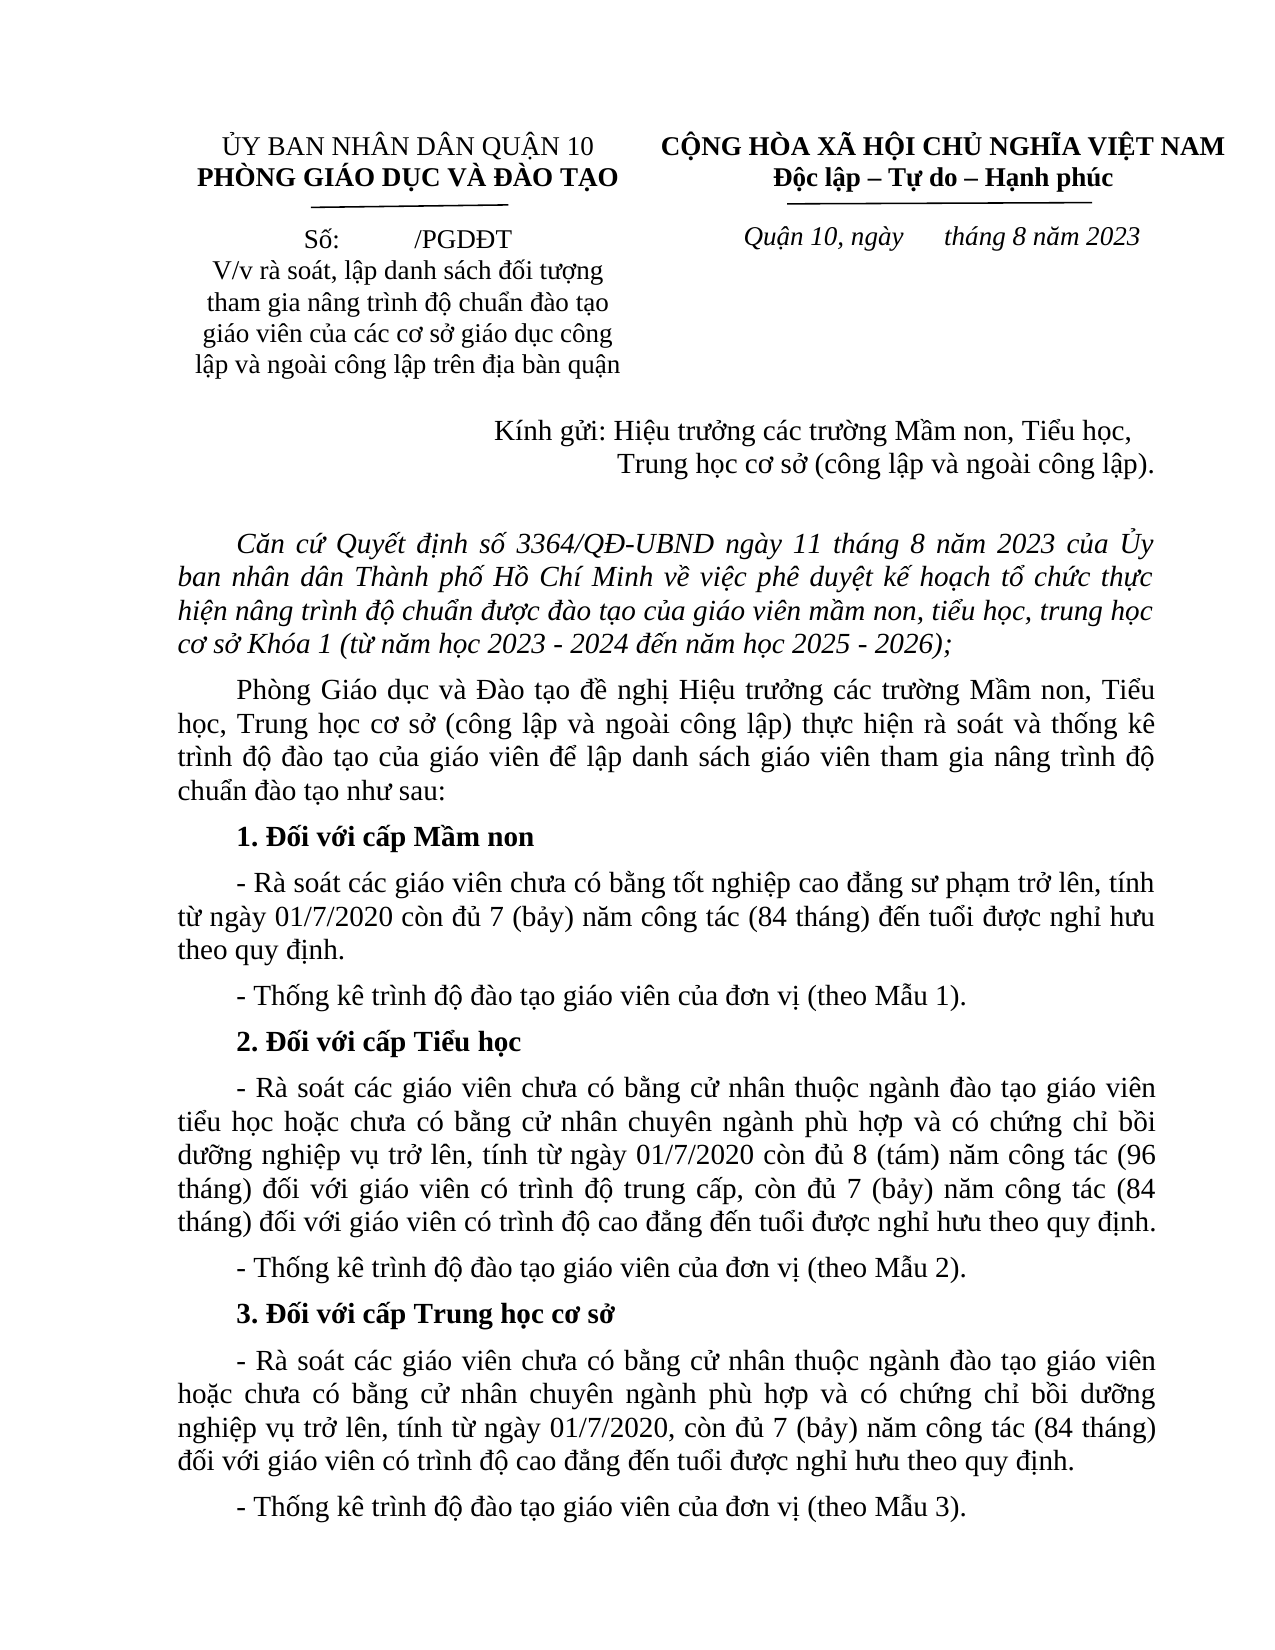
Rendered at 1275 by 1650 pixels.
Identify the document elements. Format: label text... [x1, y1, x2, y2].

text 3. Đối với cấp Trung học cơ sở [177, 1297, 1157, 1330]
table_header CỘNG HÒA XÃ HỘI CHỦ NGHĨA VIỆT NAM Độc lập – Tự do – Hạnh phúc Quận 10, ngày tháng 8 năm 2023 [638, 130, 1248, 379]
text - Rà soát các giáo viên chưa có bằng cử nhân thuộc ngành đào tạo giáo viên hoặc chưa có bằng cử nhân chuyên ngành phù hợp và có chứng chỉ bồi dưỡng nghiệp vụ trở lên, tính từ ngày 01/7/2020, còn đủ 7 (bảy) năm công tác (84 tháng) đối với giáo viên có trình độ cao đẳng đến tuổi được nghỉ hưu theo quy định. [177, 1343, 1157, 1477]
text - Thống kê trình độ đào tạo giáo viên của đơn vị (theo Mẫu 1). [177, 978, 1157, 1012]
text - Thống kê trình độ đào tạo giáo viên của đơn vị (theo Mẫu 3). [177, 1489, 1157, 1523]
text - Thống kê trình độ đào tạo giáo viên của đơn vị (theo Mẫu 2). [177, 1251, 1157, 1284]
text - Rà soát các giáo viên chưa có bằng tốt nghiệp cao đẳng sư phạm trở lên, tính từ ngày 01/7/2020 còn đủ 7 (bảy) năm công tác (84 tháng) đến tuổi được nghỉ hưu theo quy định. [177, 865, 1157, 966]
text - Rà soát các giáo viên chưa có bằng cử nhân thuộc ngành đào tạo giáo viên tiểu học hoặc chưa có bằng cử nhân chuyên ngành phù hợp và có chứng chỉ bồi dưỡng nghiệp vụ trở lên, tính từ ngày 01/7/2020 còn đủ 8 (tám) năm công tác (96 tháng) đối với giáo viên có trình độ trung cấp, còn đủ 7 (bảy) năm công tác (84 tháng) đối với giáo viên có trình độ cao đẳng đến tuổi được nghỉ hưu theo quy định. [177, 1070, 1157, 1238]
text Căn cứ Quyết định số 3364/QĐ-UBND ngày 11 tháng 8 năm 2023 của Ủy ban nhân dân Thành phố Hồ Chí Minh về việc phê duyệt kế hoạch tổ chức thực hiện nâng trình độ chuẩn được đào tạo của giáo viên mầm non, tiểu học, trung học cơ sở Khóa 1 (từ năm học 2023 - 2024 đến năm học 2025 - 2026); [177, 526, 1157, 660]
text 1. Đối với cấp Mầm non [177, 819, 1157, 853]
text Phòng Giáo dục và Đào tạo đề nghị Hiệu trưởng các trường Mầm non, Tiểu học, Trung học cơ sở (công lập và ngoài công lập) thực hiện rà soát và thống kê trình độ đào tạo của giáo viên để lập danh sách giáo viên tham gia nâng trình độ chuẩn đào tạo như sau: [177, 672, 1157, 807]
table_header ỦY BAN NHÂN DÂN QUẬN 10 PHÒNG GIÁO DỤC VÀ ĐÀO TẠO Số: /PGDĐT V/v rà soát, lập danh sách đối tượng tham gia nâng trình độ chuẩn đào tạo giáo viên của các cơ sở giáo dục công lập và ngoài công lập trên địa bàn quận [177, 130, 638, 379]
text Kính gửi: Hiệu trưởng các trường Mầm non, Tiểu học, Trung học cơ sở (công lập và ngoài công lập). [177, 413, 1157, 480]
text 2. Đối với cấp Tiểu học [177, 1024, 1157, 1058]
